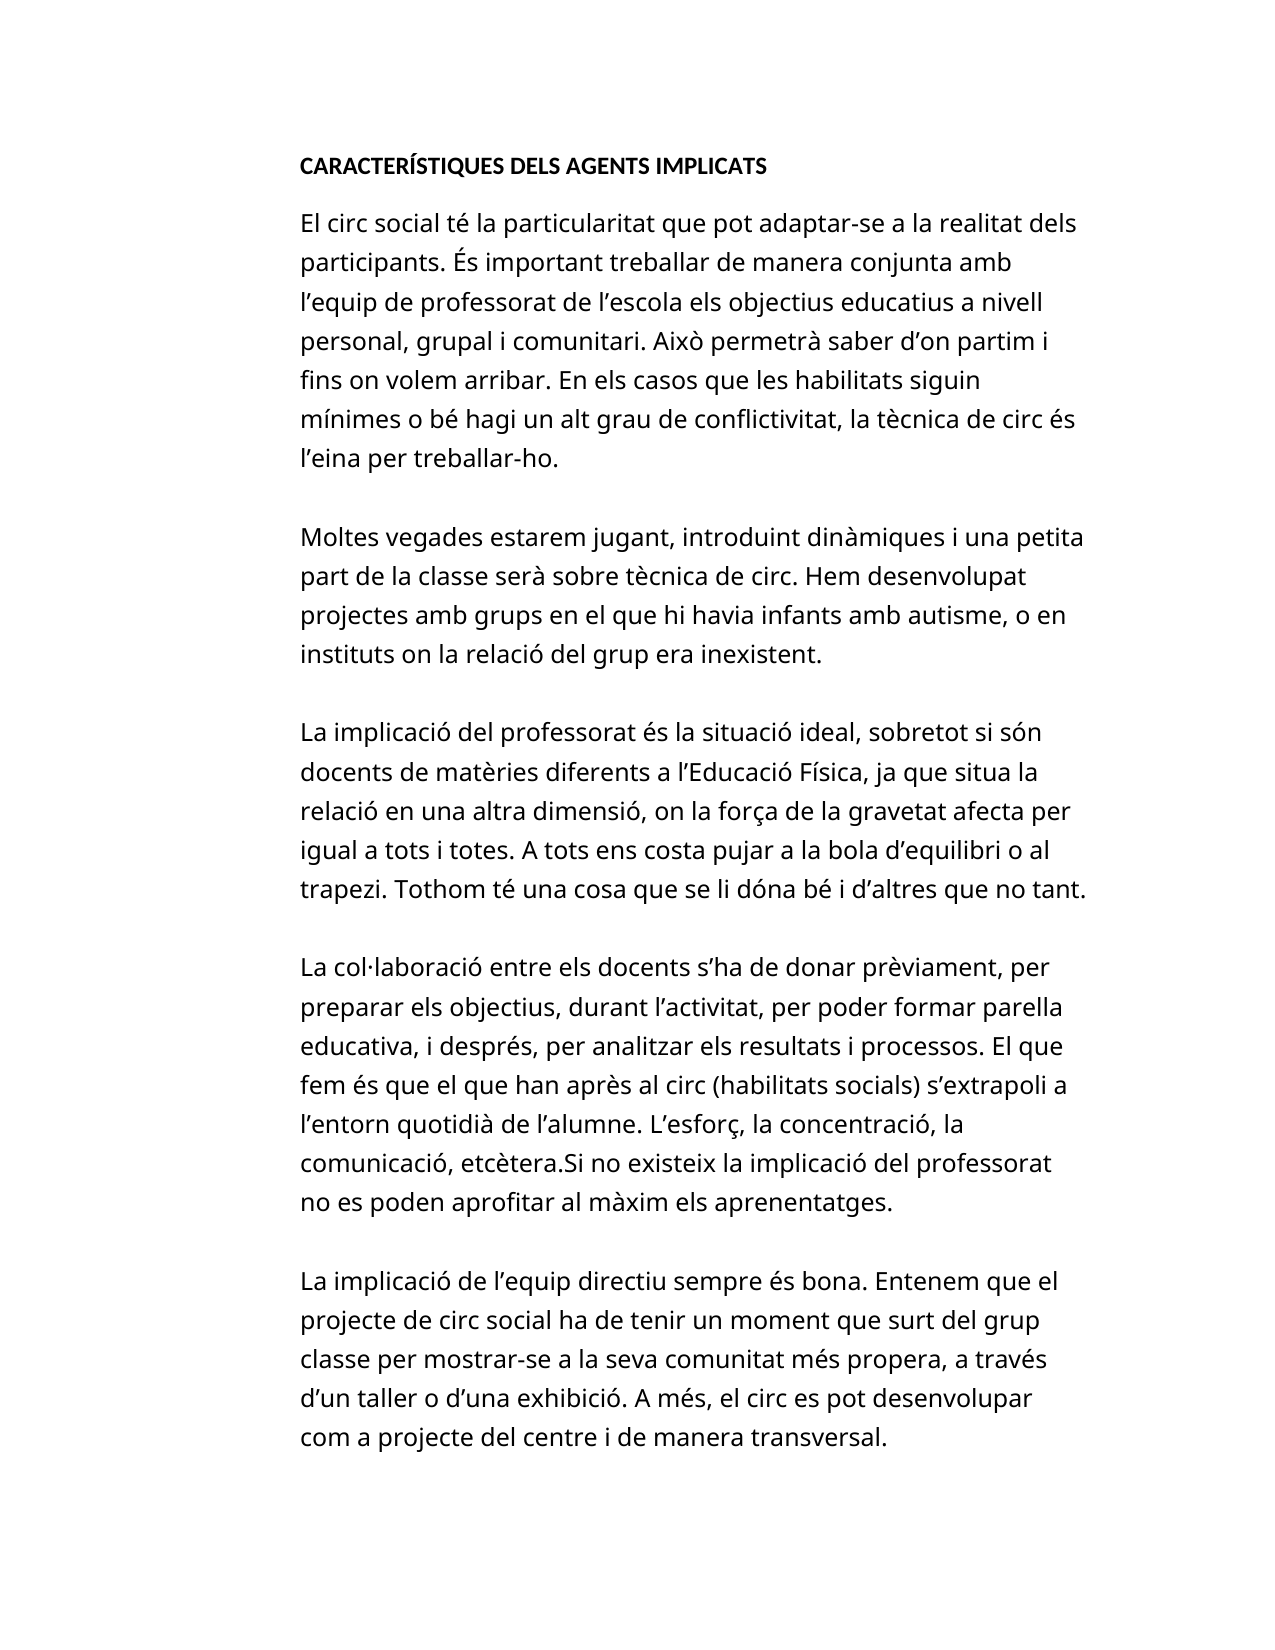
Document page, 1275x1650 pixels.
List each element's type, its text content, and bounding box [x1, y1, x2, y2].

subtitle CARACTERÍSTIQUES DELS AGENTS IMPLICATS [300, 150, 1087, 181]
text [300, 206, 1087, 1493]
